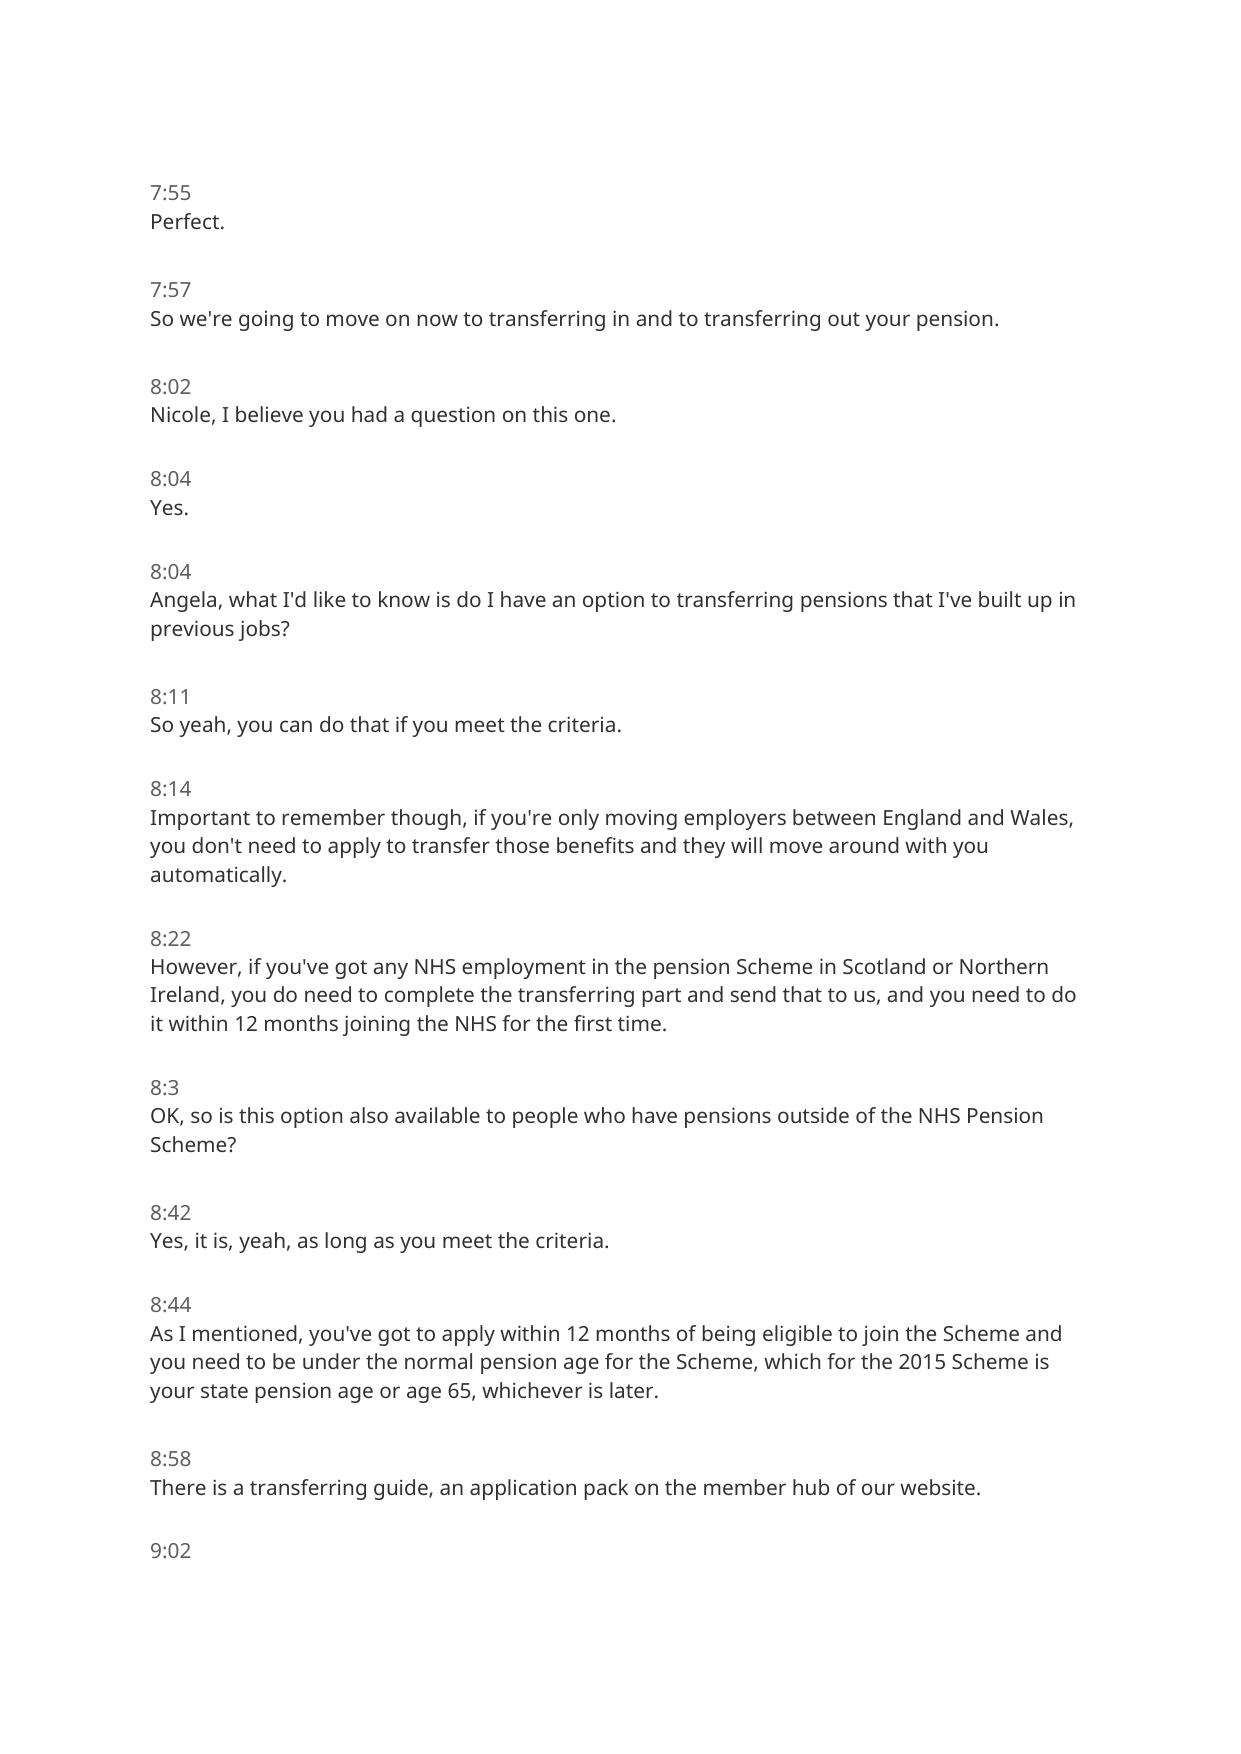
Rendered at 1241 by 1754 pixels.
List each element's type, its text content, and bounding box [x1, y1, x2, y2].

text 8:02 Nicole, I believe you had a question on this one. [150, 343, 1090, 429]
text 8:58 There is a transferring guide, an application pack on the member hub of our website. [150, 1416, 1090, 1501]
text 8:3 OK, so is this option also available to people who have pensions outside of the NHS Pension Scheme? [150, 1049, 1090, 1158]
text 8:22 However, if you've got any NHS employment in the pension Scheme in Scotland or Northern Ireland, you do need to complete the transferring part and send that to us, and you need to do it within 12 months joining the NHS for the first time. [150, 899, 1090, 1037]
text 8:04 Angela, what I'd like to know is do I have an option to transferring pensions that I've built up in previous jobs? [150, 533, 1090, 642]
text 8:04 Yes. [150, 440, 1090, 521]
text 7:57 So we're going to move on now to transferring in and to transferring out your pension. [150, 247, 1090, 332]
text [150, 1512, 1090, 1565]
text 7:55 Perfect. [150, 150, 1090, 235]
text 8:14 Important to remember though, if you're only moving employers between England and Wales, you don't need to apply to transfer those benefits and they will move around with you automatically. [150, 750, 1090, 888]
text 8:44 As I mentioned, you've got to apply within 12 months of being eligible to join the Scheme and you need to be under the normal pension age for the Scheme, which for the 2015 Scheme is your state pension age or age 65, whichever is later. [150, 1266, 1090, 1404]
text 8:11 So yeah, you can do that if you meet the criteria. [150, 653, 1090, 739]
text 8:42 Yes, it is, yeah, as long as you meet the criteria. [150, 1170, 1090, 1255]
